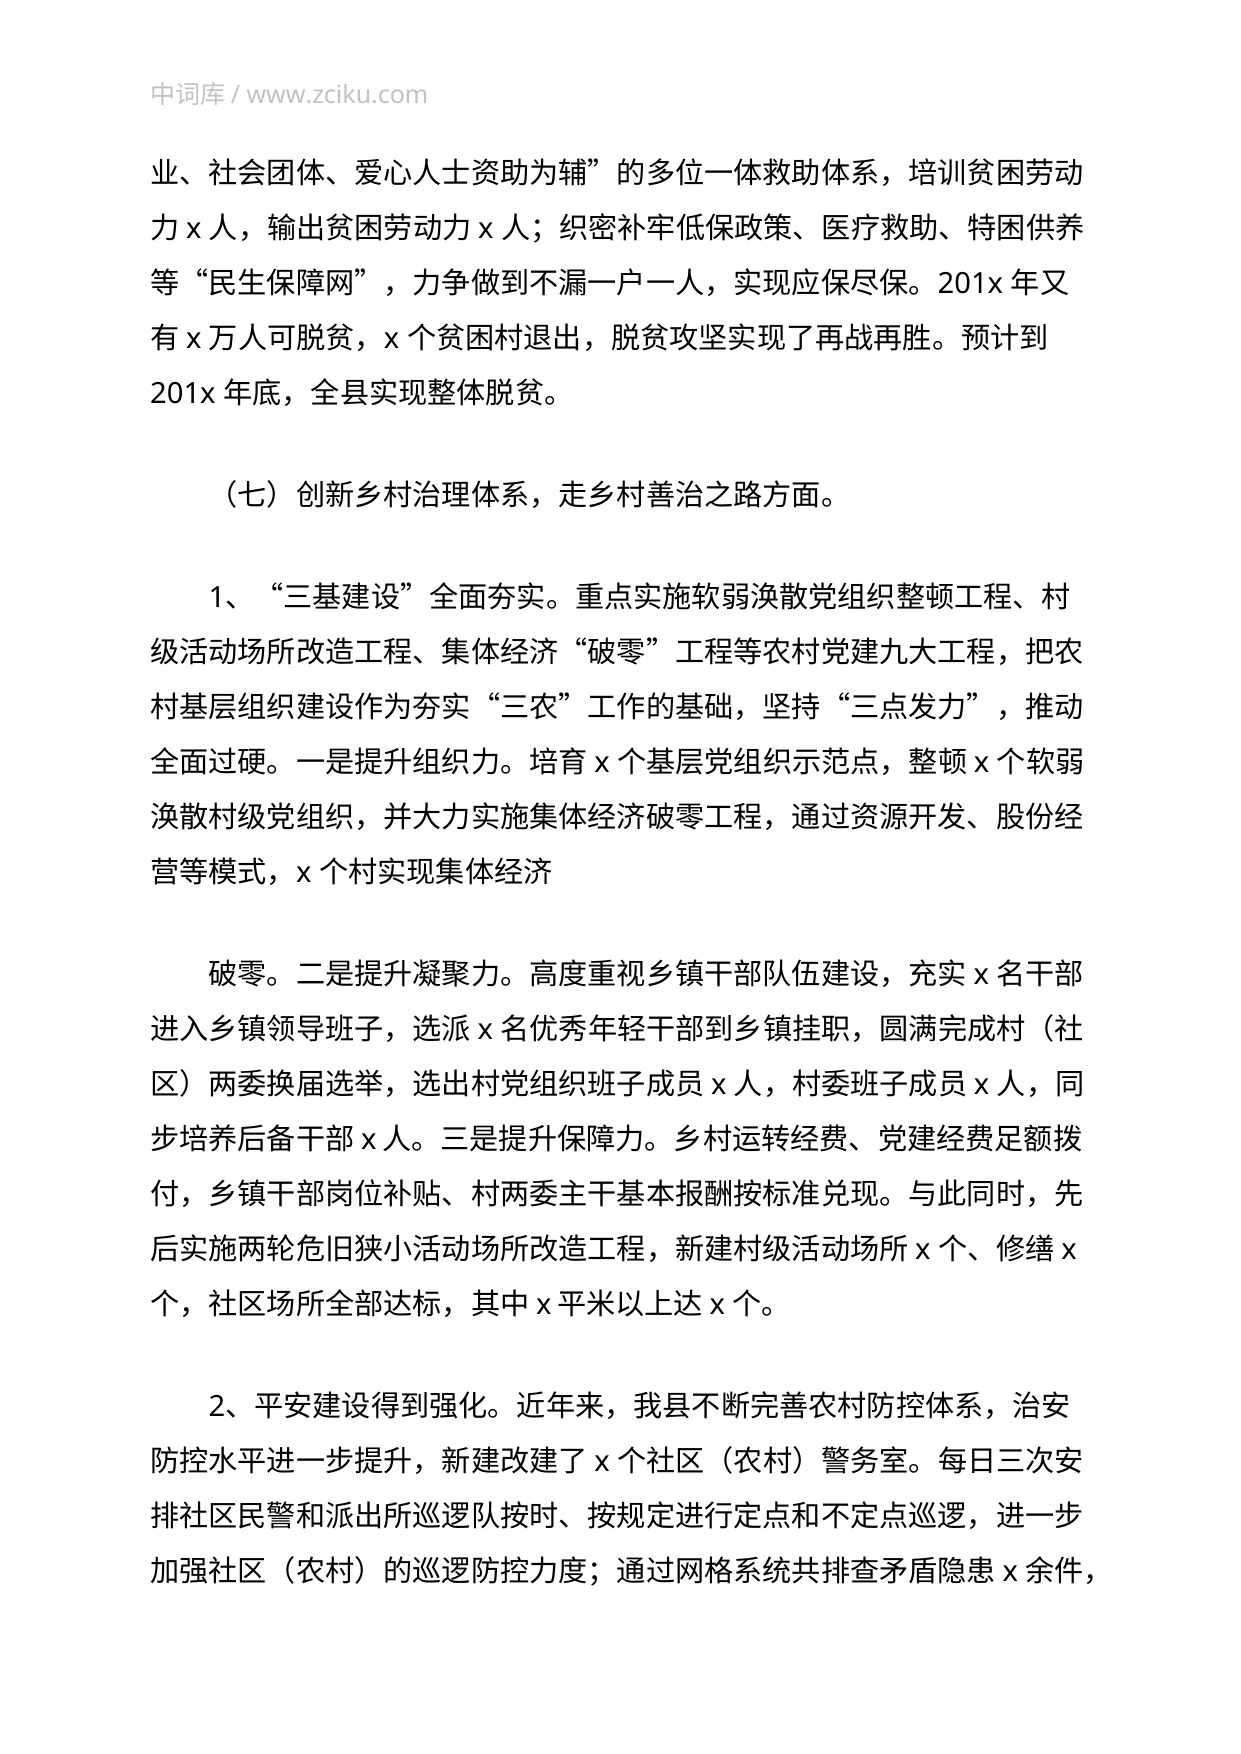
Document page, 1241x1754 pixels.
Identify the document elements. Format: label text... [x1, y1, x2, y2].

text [150, 150, 1090, 412]
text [150, 1382, 1090, 1589]
text 破零。二是提升凝聚力。高度重视乡镇干部队伍建设，充实 x 名干部进入乡镇领导班子，选派 x 名优秀年轻干部到乡镇挂职，圆满完成村（社区）两委换届选举，选出村党组织班子成员 x 人，村委班子成员 x 人，同步培养后备干部 x人。三是提升保障力。乡村运转经费、党建经费足额拨付，乡镇干部岗位补贴、村两委主干基本报酬按标准兑现。与此同时，先后实施两轮危旧狭小活动场所改造工程，新建村级活动场所 x 个、修缮 x 个，社区场所全部达标，其中 x平米以上达 x 个。 [150, 950, 1090, 1323]
text （七）创新乡村治理体系，走乡村善治之路方面。 [150, 472, 1090, 514]
text 1、“三基建设”全面夯实。重点实施软弱涣散党组织整顿工程、村级活动场所改造工程、集体经济“破零”工程等农村党建九大工程，把农村基层组织建设作为夯实“三农”工作的基础，坚持“三点发力”，推动全面过硬。一是提升组织力。培育 x 个基层党组织示范点，整顿 x 个软弱涣散村级党组织，并大力实施集体经济破零工程，通过资源开发、股份经营等模式，x 个村实现集体经济 [150, 574, 1090, 891]
